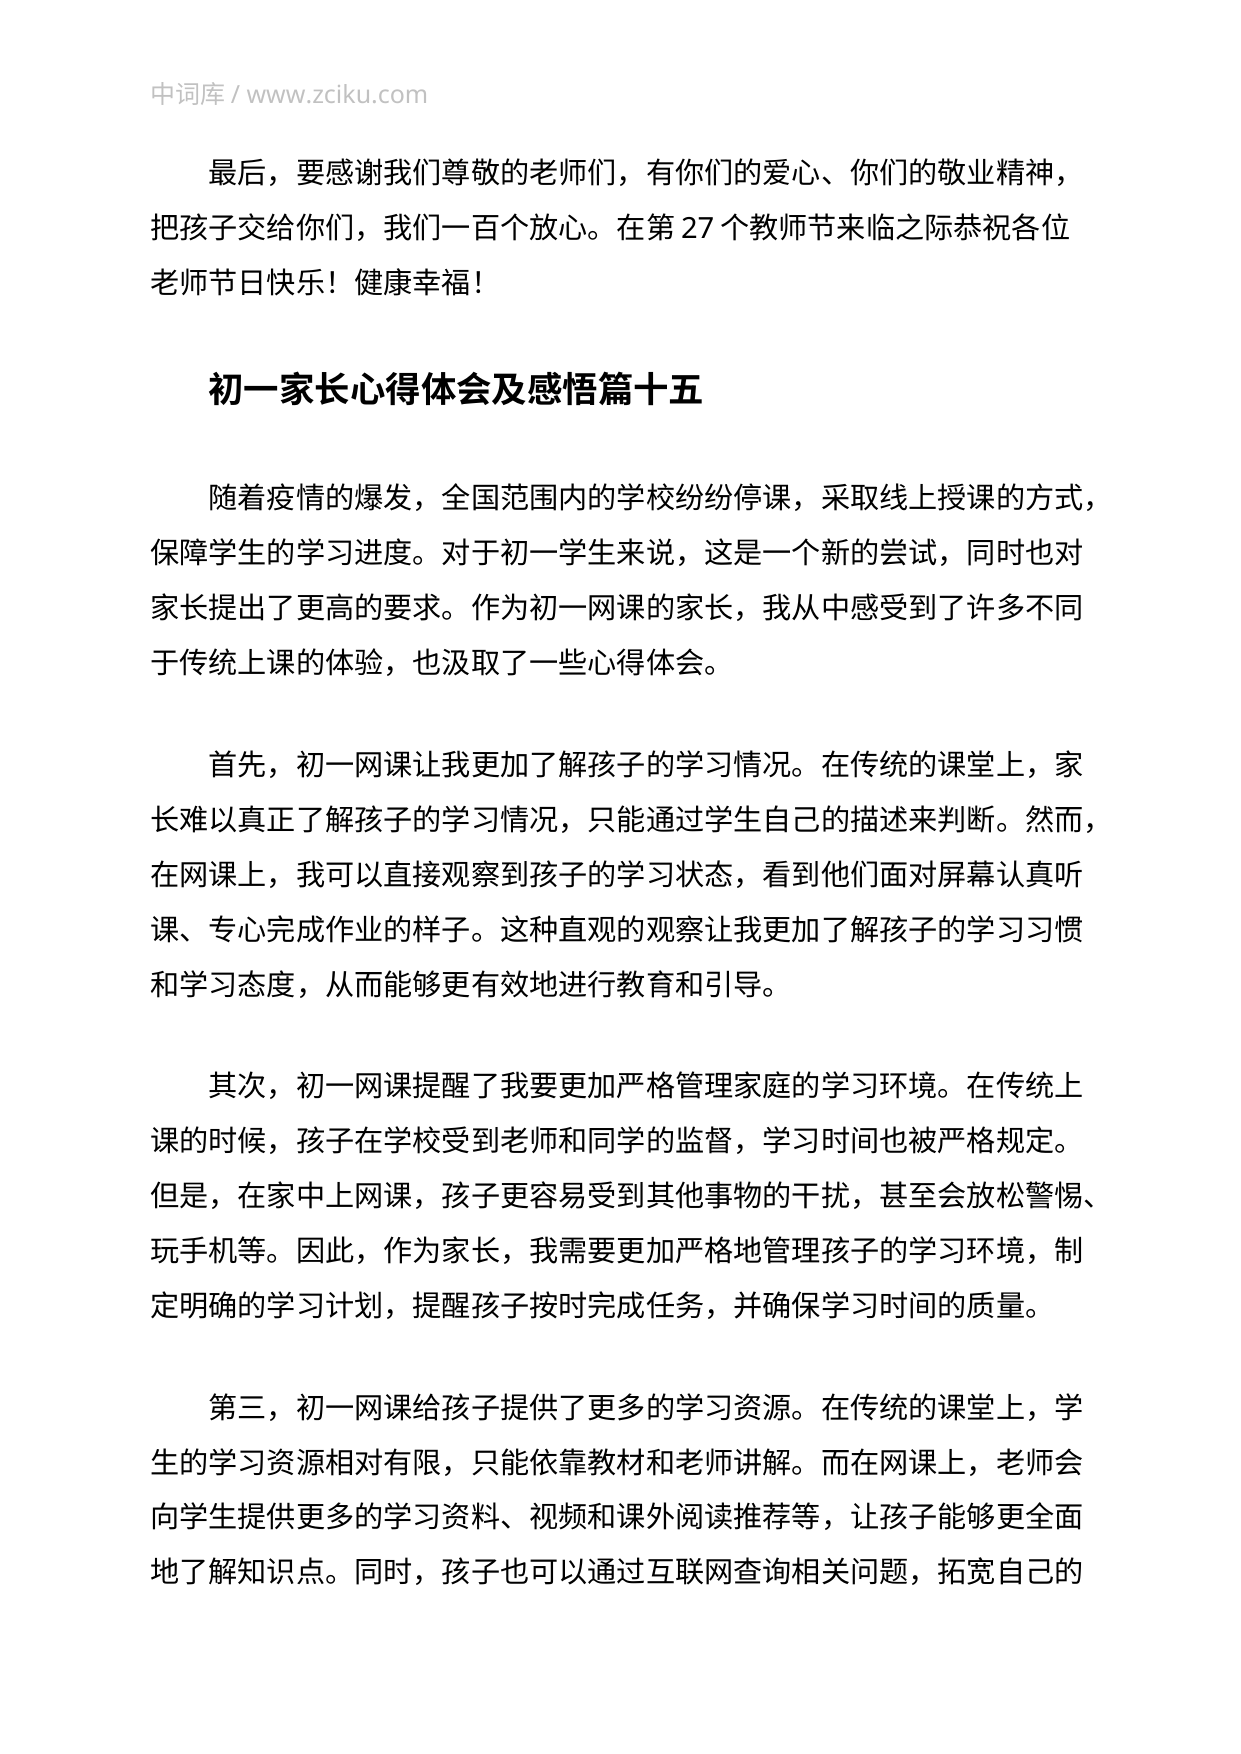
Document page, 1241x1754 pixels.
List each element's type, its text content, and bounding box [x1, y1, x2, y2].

text 初一家长心得体会及感悟篇十五 [150, 362, 1090, 413]
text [150, 1384, 1090, 1591]
text 首先，初一网课让我更加了解孩子的学习情况。在传统的课堂上，家长难以真正了解孩子的学习情况，只能通过学生自己的描述来判断。然而，在网课上，我可以直接观察到孩子的学习状态，看到他们面对屏幕认真听课、专心完成作业的样子。这种直观的观察让我更加了解孩子的学习习惯和学习态度，从而能够更有效地进行教育和引导。 [150, 742, 1090, 1003]
text 随着疫情的爆发，全国范围内的学校纷纷停课，采取线上授课的方式，保障学生的学习进度。对于初一学生来说，这是一个新的尝试，同时也对家长提出了更高的要求。作为初一网课的家长，我从中感受到了许多不同于传统上课的体验，也汲取了一些心得体会。 [150, 475, 1090, 682]
text 其次，初一网课提醒了我要更加严格管理家庭的学习环境。在传统上课的时候，孩子在学校受到老师和同学的监督，学习时间也被严格规定。但是，在家中上网课，孩子更容易受到其他事物的干扰，甚至会放松警惕、玩手机等。因此，作为家长，我需要更加严格地管理孩子的学习环境，制定明确的学习计划，提醒孩子按时完成任务，并确保学习时间的质量。 [150, 1063, 1090, 1325]
text 最后，要感谢我们尊敬的老师们，有你们的爱心、你们的敬业精神，把孩子交给你们，我们一百个放心。在第27个教师节来临之际恭祝各位老师节日快乐！健康幸福！ [150, 150, 1090, 302]
